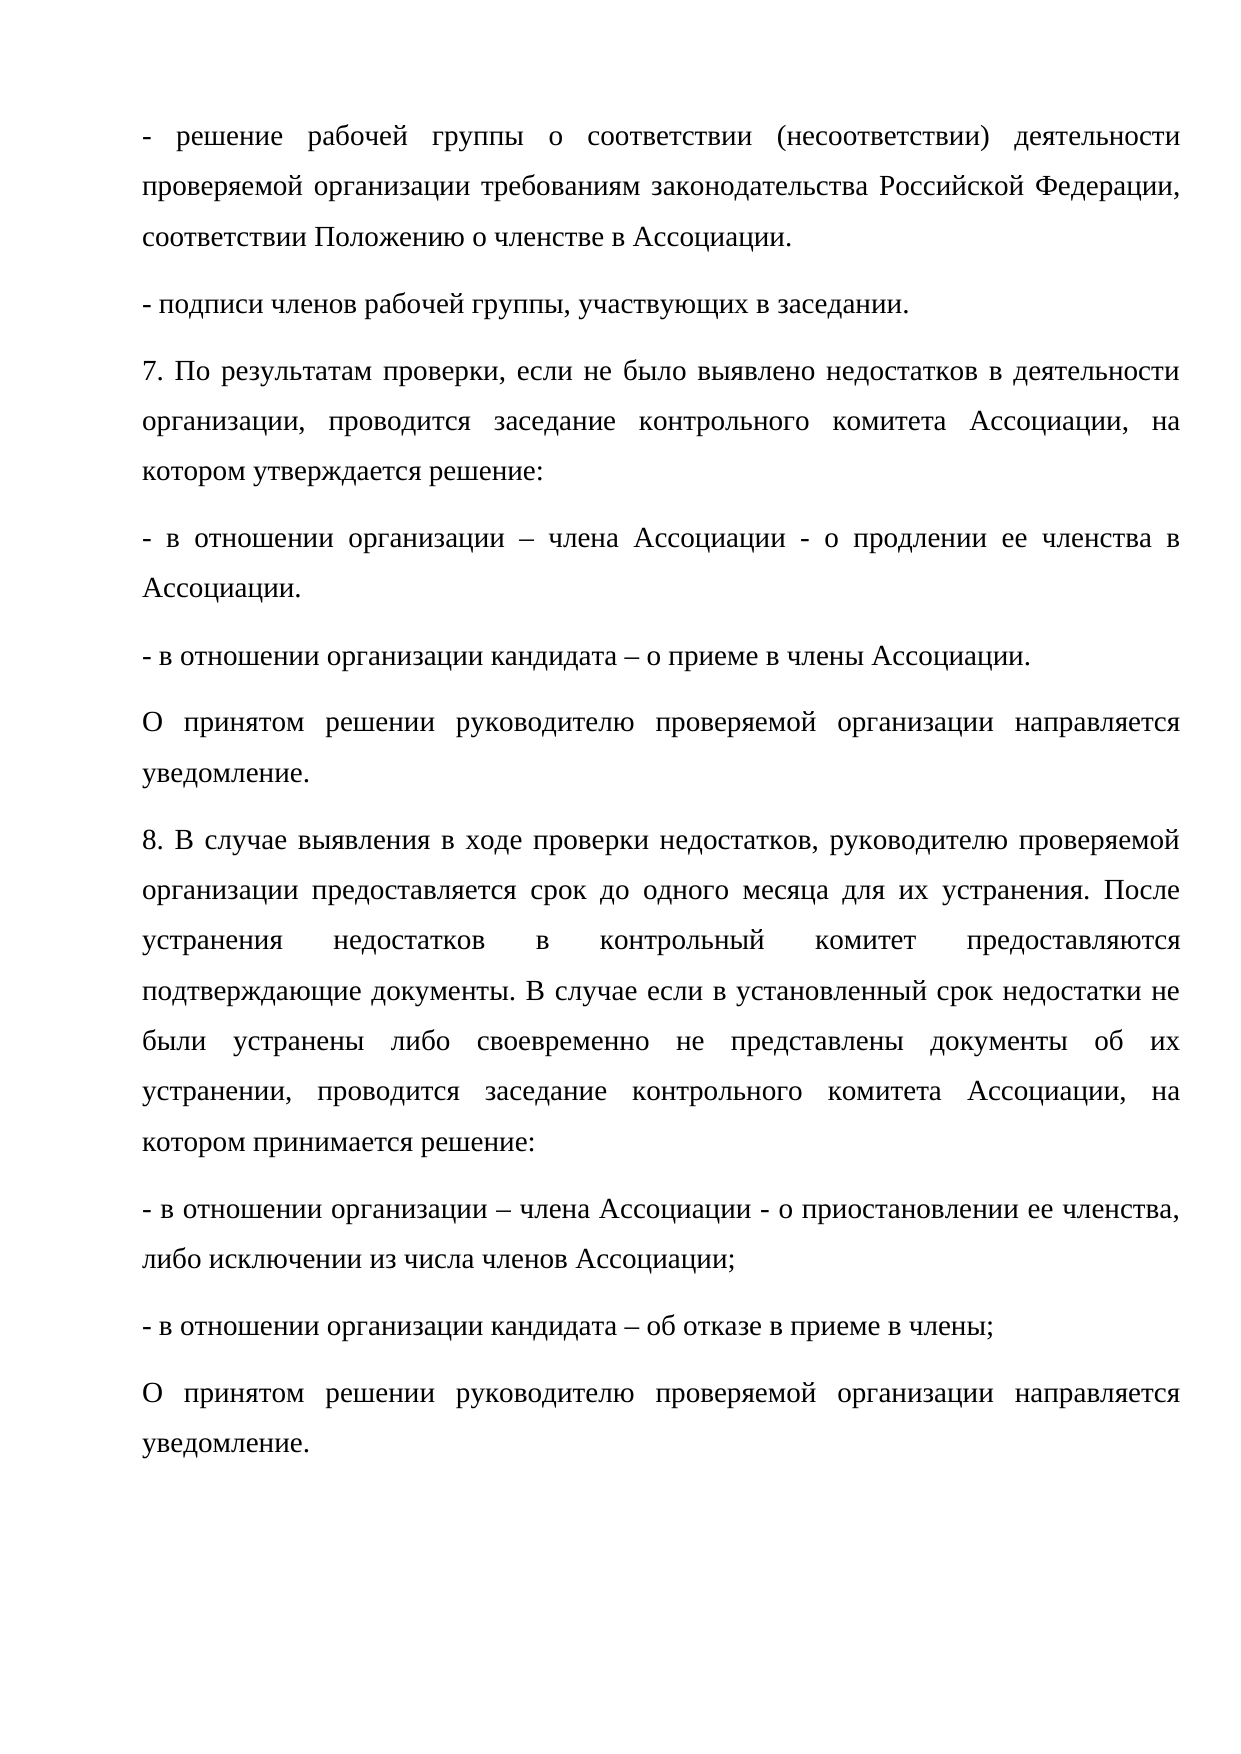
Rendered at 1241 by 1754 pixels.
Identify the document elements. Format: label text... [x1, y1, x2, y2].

text - в отношении организации – члена Ассоциации - о продлении ее членства в Ассоциации. [142, 520, 1181, 604]
text 8. В случае выявления в ходе проверки недостатков, руководителю проверяемой организации предоставляется срок до одного месяца для их устранения. После устранения недостатков в контрольный комитет предоставляются подтверждающие документы. В случае если в установленный срок недостатки не были устранены либо своевременно не представлены документы об их устранении, проводится заседание контрольного комитета Ассоциации, на котором принимается решение: [142, 822, 1181, 1157]
text О принятом решении руководителю проверяемой организации направляется уведомление. [142, 1375, 1181, 1459]
text - в отношении организации кандидата – о приеме в члены Ассоциации. [142, 638, 1181, 671]
text - подписи членов рабочей группы, участвующих в заседании. [142, 286, 1181, 319]
text 7. По результатам проверки, если не было выявлено недостатков в деятельности организации, проводится заседание контрольного комитета Ассоциации, на котором утверждается решение: [142, 353, 1181, 487]
text - в отношении организации – члена Ассоциации - о приостановлении ее членства, либо исключении из числа членов Ассоциации; [142, 1191, 1181, 1274]
text - в отношении организации кандидата – об отказе в приеме в члены; [142, 1308, 1181, 1342]
text - решение рабочей группы о соответствии (несоответствии) деятельности проверяемой организации требованиям законодательства Российской Федерации, соответствии Положению о членстве в Ассоциации. [142, 118, 1181, 252]
text О принятом решении руководителю проверяемой организации направляется уведомление. [142, 704, 1181, 788]
